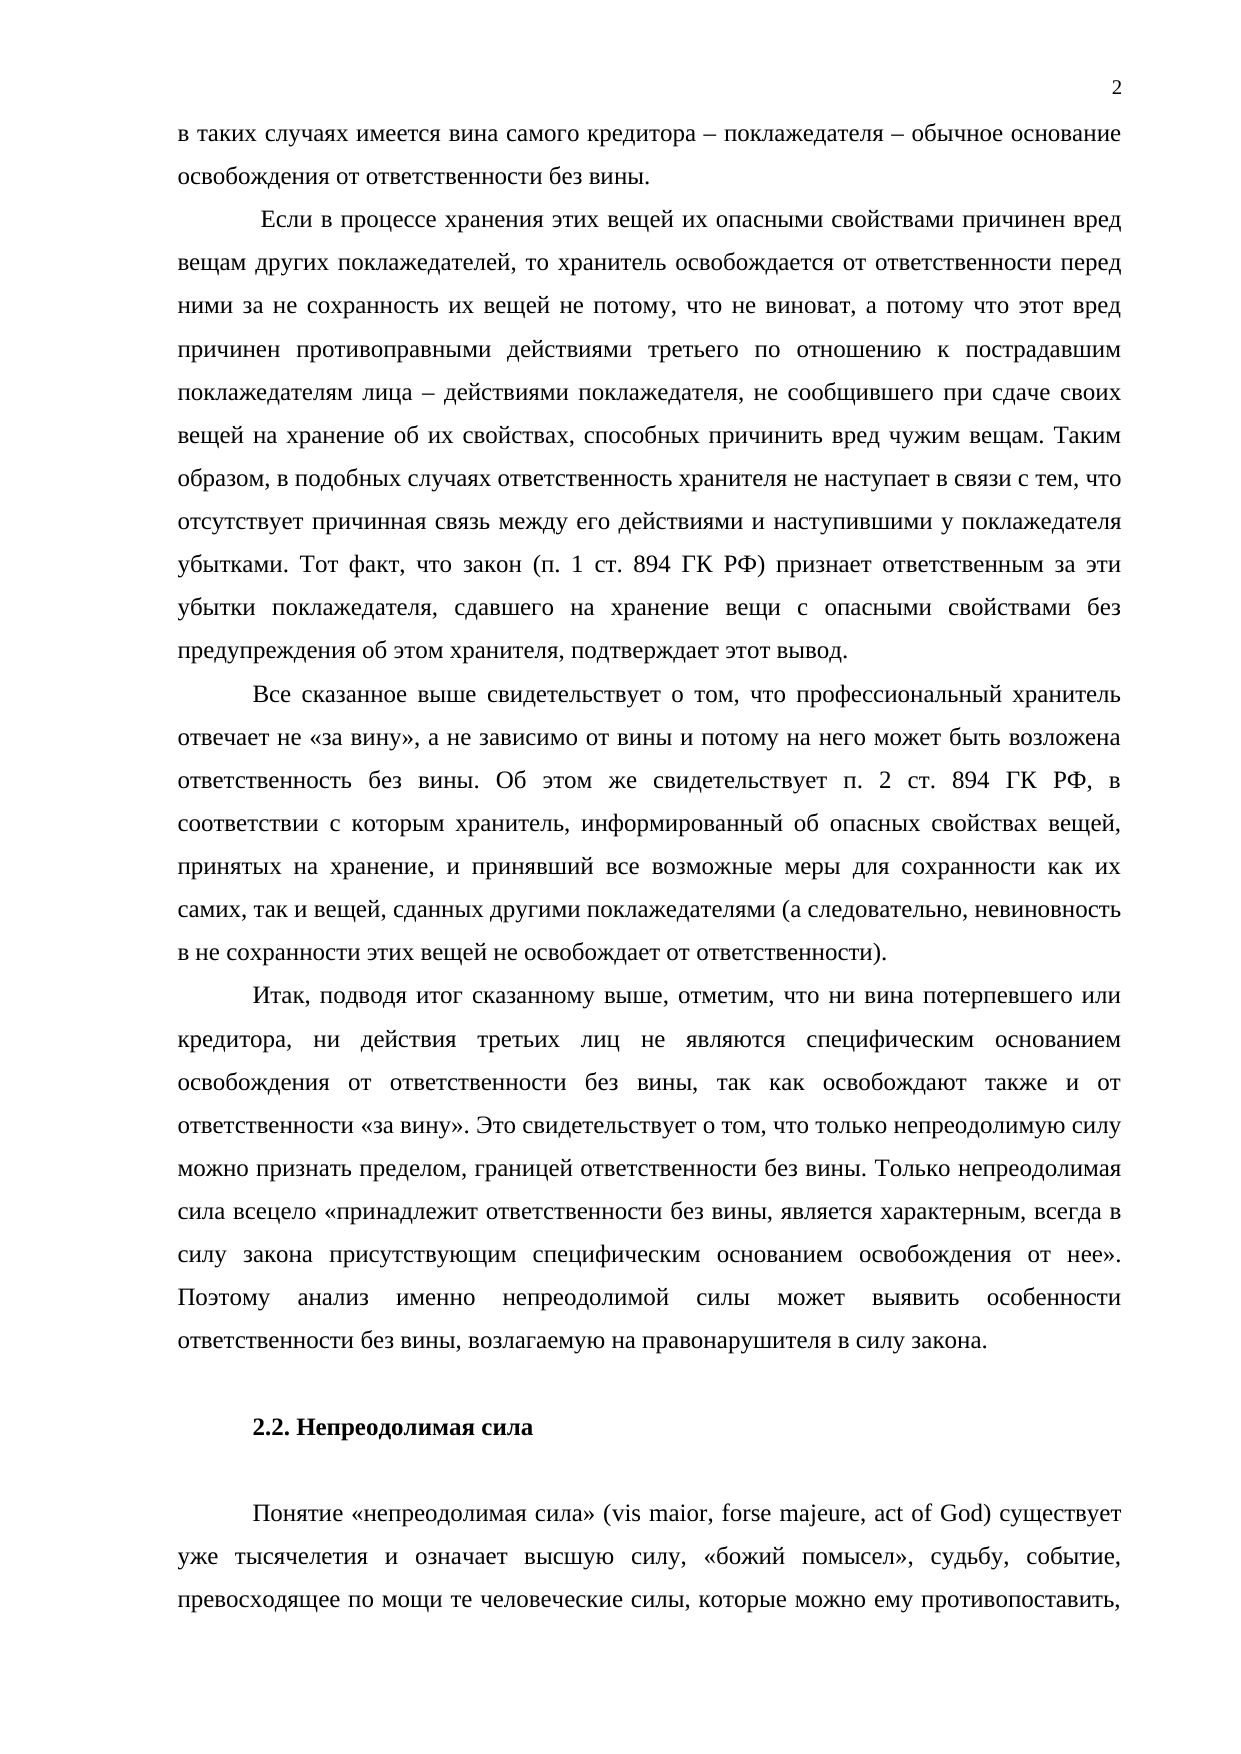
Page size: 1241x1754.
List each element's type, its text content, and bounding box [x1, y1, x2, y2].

text Если в процессе хранения этих вещей их опасными свойствами причинен вред вещам других поклажедателей, то хранитель освобождается от ответственности перед ними за не сохранность их вещей не потому, что не виноват, а потому что этот вред причинен противоправными действиями третьего по отношению к пострадавшим поклажедателям лица – действиями поклажедателя, не сообщившего при сдаче своих вещей на хранение об их свойствах, способных причинить вред чужим вещам. Таким образом, в подобных случаях ответственность хранителя не наступает в связи с тем, что отсутствует причинная связь между его действиями и наступившими у поклажедателя убытками. Тот факт, что закон (п. 1 ст. 894 ГК РФ) признает ответственным за эти убытки поклажедателя, сдавшего на хранение вещи с опасными свойствами без предупреждения об этом хранителя, подтверждает этот вывод. [177, 204, 1122, 664]
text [177, 118, 1122, 190]
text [177, 1498, 1122, 1613]
text Все сказанное выше свидетельствует о том, что профессиональный хранитель отвечает не «за вину», а не зависимо от вины и потому на него может быть возложена ответственность без вины. Об этом же свидетельствует п. 2 ст. 894 ГК РФ, в соответствии с которым хранитель, информированный об опасных свойствах вещей, принятых на хранение, и принявший все возможные меры для сохранности как их самих, так и вещей, сданных другими поклажедателями (а следовательно, невиновность в не сохранности этих вещей не освобождает от ответственности). [177, 679, 1122, 966]
text Итак, подводя итог сказанному выше, отметим, что ни вина потерпевшего или кредитора, ни действия третьих лиц не являются специфическим основанием освобождения от ответственности без вины, так как освобождают также и от ответственности «за вину». Это свидетельствует о том, что только непреодолимую силу можно признать пределом, границей ответственности без вины. Только непреодолимая сила всецело «принадлежит ответственности без вины, является характерным, всегда в силу закона присутствующим специфическим основанием освобождения от нее». Поэтому анализ именно непреодолимой силы может выявить особенности ответственности без вины, возлагаемую на правонарушителя в силу закона. [177, 981, 1122, 1354]
text 2.2. Непреодолимая сила [177, 1412, 1122, 1441]
